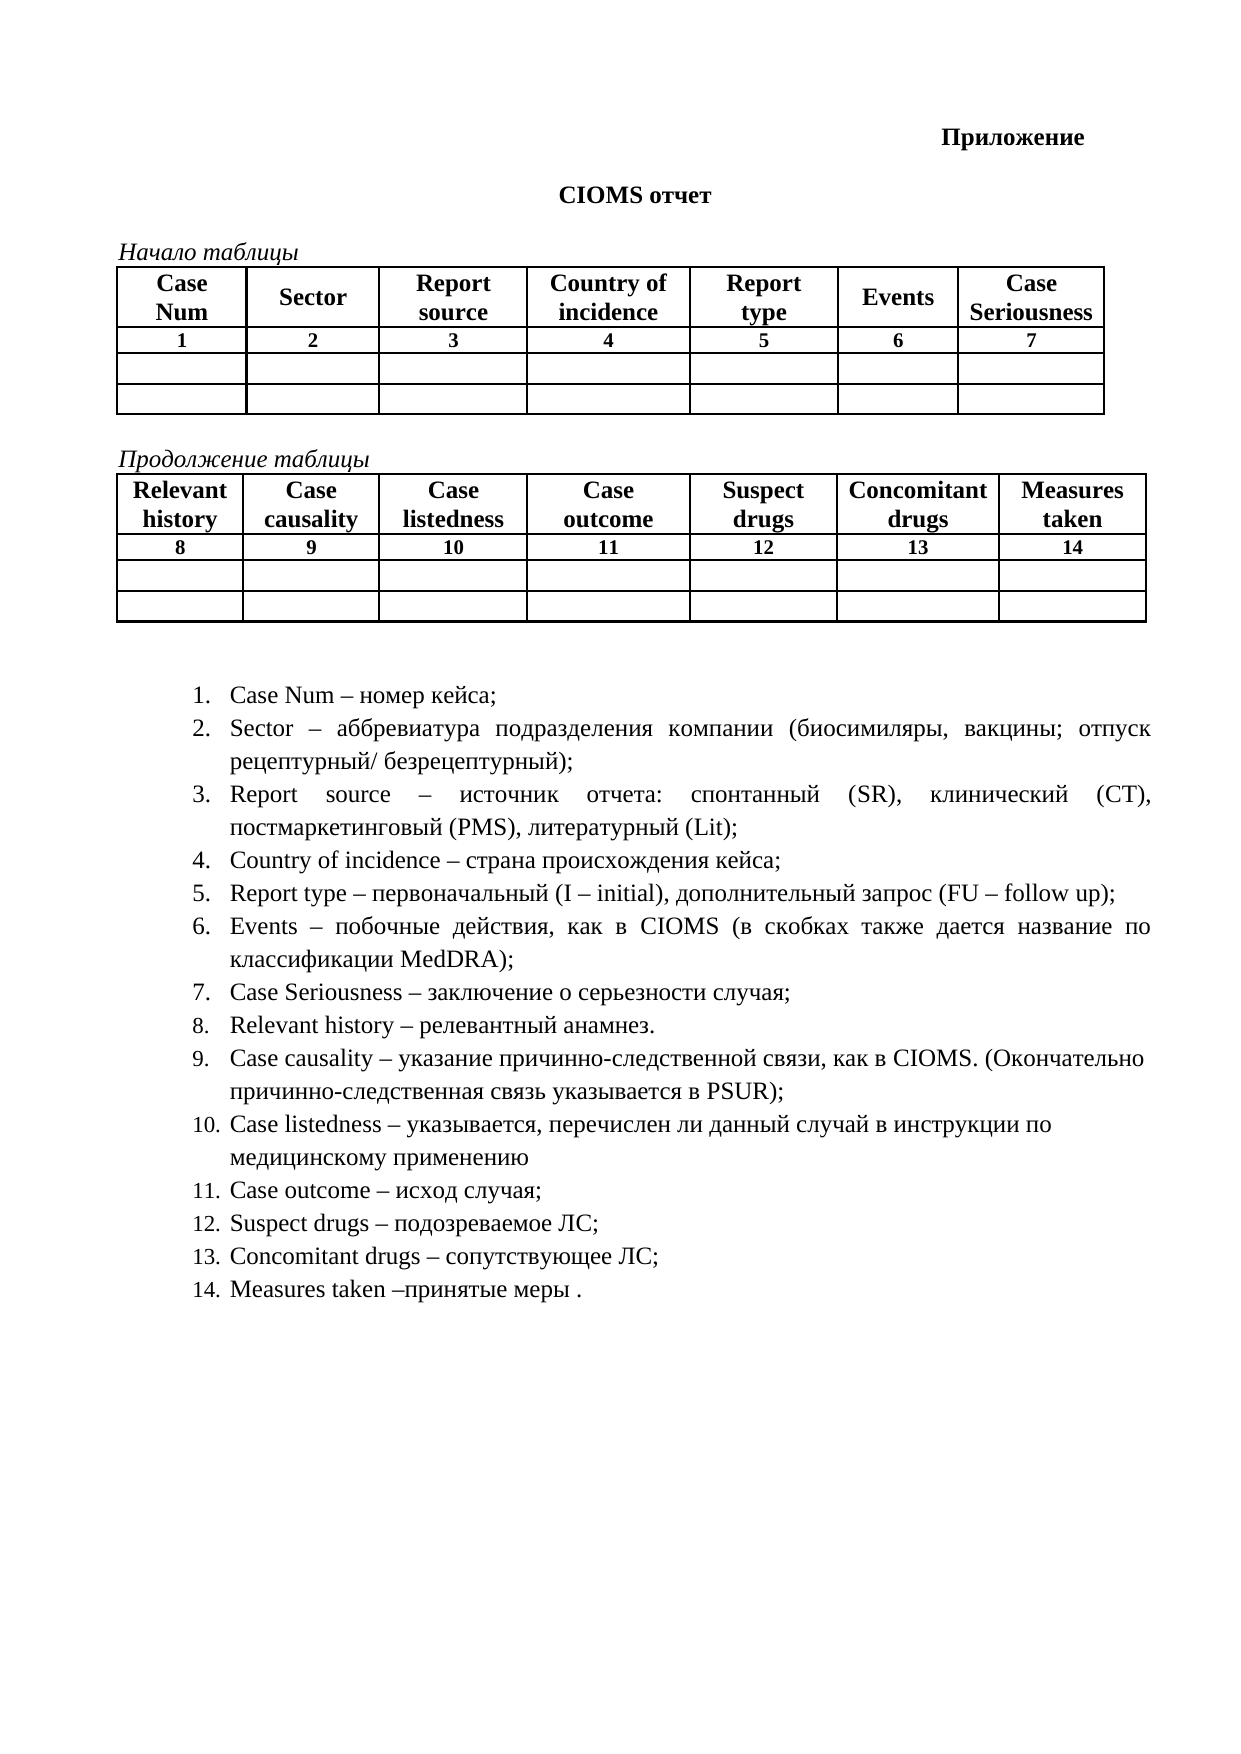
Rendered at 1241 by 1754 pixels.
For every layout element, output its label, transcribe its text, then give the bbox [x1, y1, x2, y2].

table_cell [838, 561, 998, 589]
list Case outcome – исход случая; [192, 1175, 1152, 1204]
table_cell 8 [118, 535, 242, 559]
list Sector – аббревиатура подразделения компании (биосимиляры, вакцины; отпуск рецептурный/ безрецептурный); [192, 713, 1152, 775]
list Relevant history – релевантный анамнез. [192, 1010, 1152, 1039]
table_cell 13 [838, 535, 998, 559]
text CIOMS отчет [118, 180, 1152, 208]
table_header Case outcome [528, 475, 689, 532]
table_cell 1 [118, 328, 245, 352]
table_header Case causality [244, 475, 378, 532]
table_cell [118, 592, 242, 620]
list Case Num – номер кейса; [192, 680, 1152, 709]
table_cell 12 [691, 535, 836, 559]
text Продолжение таблицы [118, 444, 1152, 473]
table_cell [244, 561, 378, 589]
table_header Suspect drugs [691, 475, 836, 532]
table_cell [380, 354, 526, 382]
table_cell [1000, 592, 1145, 620]
list Measures taken –принятые меры . [192, 1274, 1152, 1303]
table_cell [528, 592, 689, 620]
list Suspect drugs – подозреваемое ЛС; [192, 1208, 1152, 1237]
table_cell [528, 385, 689, 413]
table_cell [380, 592, 526, 620]
table_cell [691, 592, 836, 620]
table_cell [838, 592, 998, 620]
table_header Concomitant drugs [838, 475, 998, 532]
table_header Events [839, 268, 957, 326]
text Приложение [118, 122, 1152, 151]
table_cell [244, 592, 378, 620]
table_header Measures taken [1000, 475, 1145, 532]
table_cell 2 [248, 328, 378, 352]
table_cell [959, 385, 1103, 413]
list Case causality – указание причинно-следственной связи, как в CIOMS. (Окончательно причинно-следственная связь указывается в PSUR); [192, 1043, 1152, 1105]
table_cell 3 [380, 328, 526, 352]
table_cell 4 [528, 328, 689, 352]
list Case listedness – указывается, перечислен ли данный случай в инструкции по медицинскому применению [192, 1109, 1152, 1171]
table_cell [528, 561, 689, 589]
table_cell [118, 354, 245, 382]
table_header Country of incidence [528, 268, 689, 326]
table_cell [959, 354, 1103, 382]
table_cell [380, 561, 526, 589]
table_cell 9 [244, 535, 378, 559]
table_header Report type [691, 268, 837, 326]
table_cell [691, 561, 836, 589]
table_cell [1000, 561, 1145, 589]
table_header Sector [248, 268, 378, 326]
table_header Case listedness [380, 475, 526, 532]
table_cell 11 [528, 535, 689, 559]
table_cell [118, 385, 245, 413]
table_cell 6 [839, 328, 957, 352]
table_cell [528, 354, 689, 382]
text Начало таблицы [118, 237, 1152, 266]
list Events – побочные действия, как в CIOMS (в скобках также дается название по классификации MedDRA); [192, 911, 1152, 973]
table_cell 10 [380, 535, 526, 559]
table_header Case Num [118, 268, 245, 326]
table_cell [691, 385, 837, 413]
table_header Report source [380, 268, 526, 326]
table_cell [118, 561, 242, 589]
table_cell [248, 354, 378, 382]
list Report source – источник отчета: спонтанный (SR), клинический (CT), постмаркетинговый (PMS), литературный (Lit); [192, 779, 1152, 841]
list Country of incidence – страна происхождения кейса; [192, 845, 1152, 874]
table_cell [248, 385, 378, 413]
list Concomitant drugs – сопутствующее ЛС; [192, 1241, 1152, 1270]
table_cell 14 [1000, 535, 1145, 559]
table_cell 5 [691, 328, 837, 352]
table_header Relevant history [118, 475, 242, 532]
table_cell [380, 385, 526, 413]
list Case Seriousness – заключение о серьезности случая; [192, 977, 1152, 1006]
table_cell [839, 385, 957, 413]
list Report type – первоначальный (I – initial), дополнительный запрос (FU – follow up); [192, 878, 1152, 907]
table_header Case Seriousness [959, 268, 1103, 326]
table_cell [839, 354, 957, 382]
table_cell [691, 354, 837, 382]
table_cell 7 [959, 328, 1103, 352]
